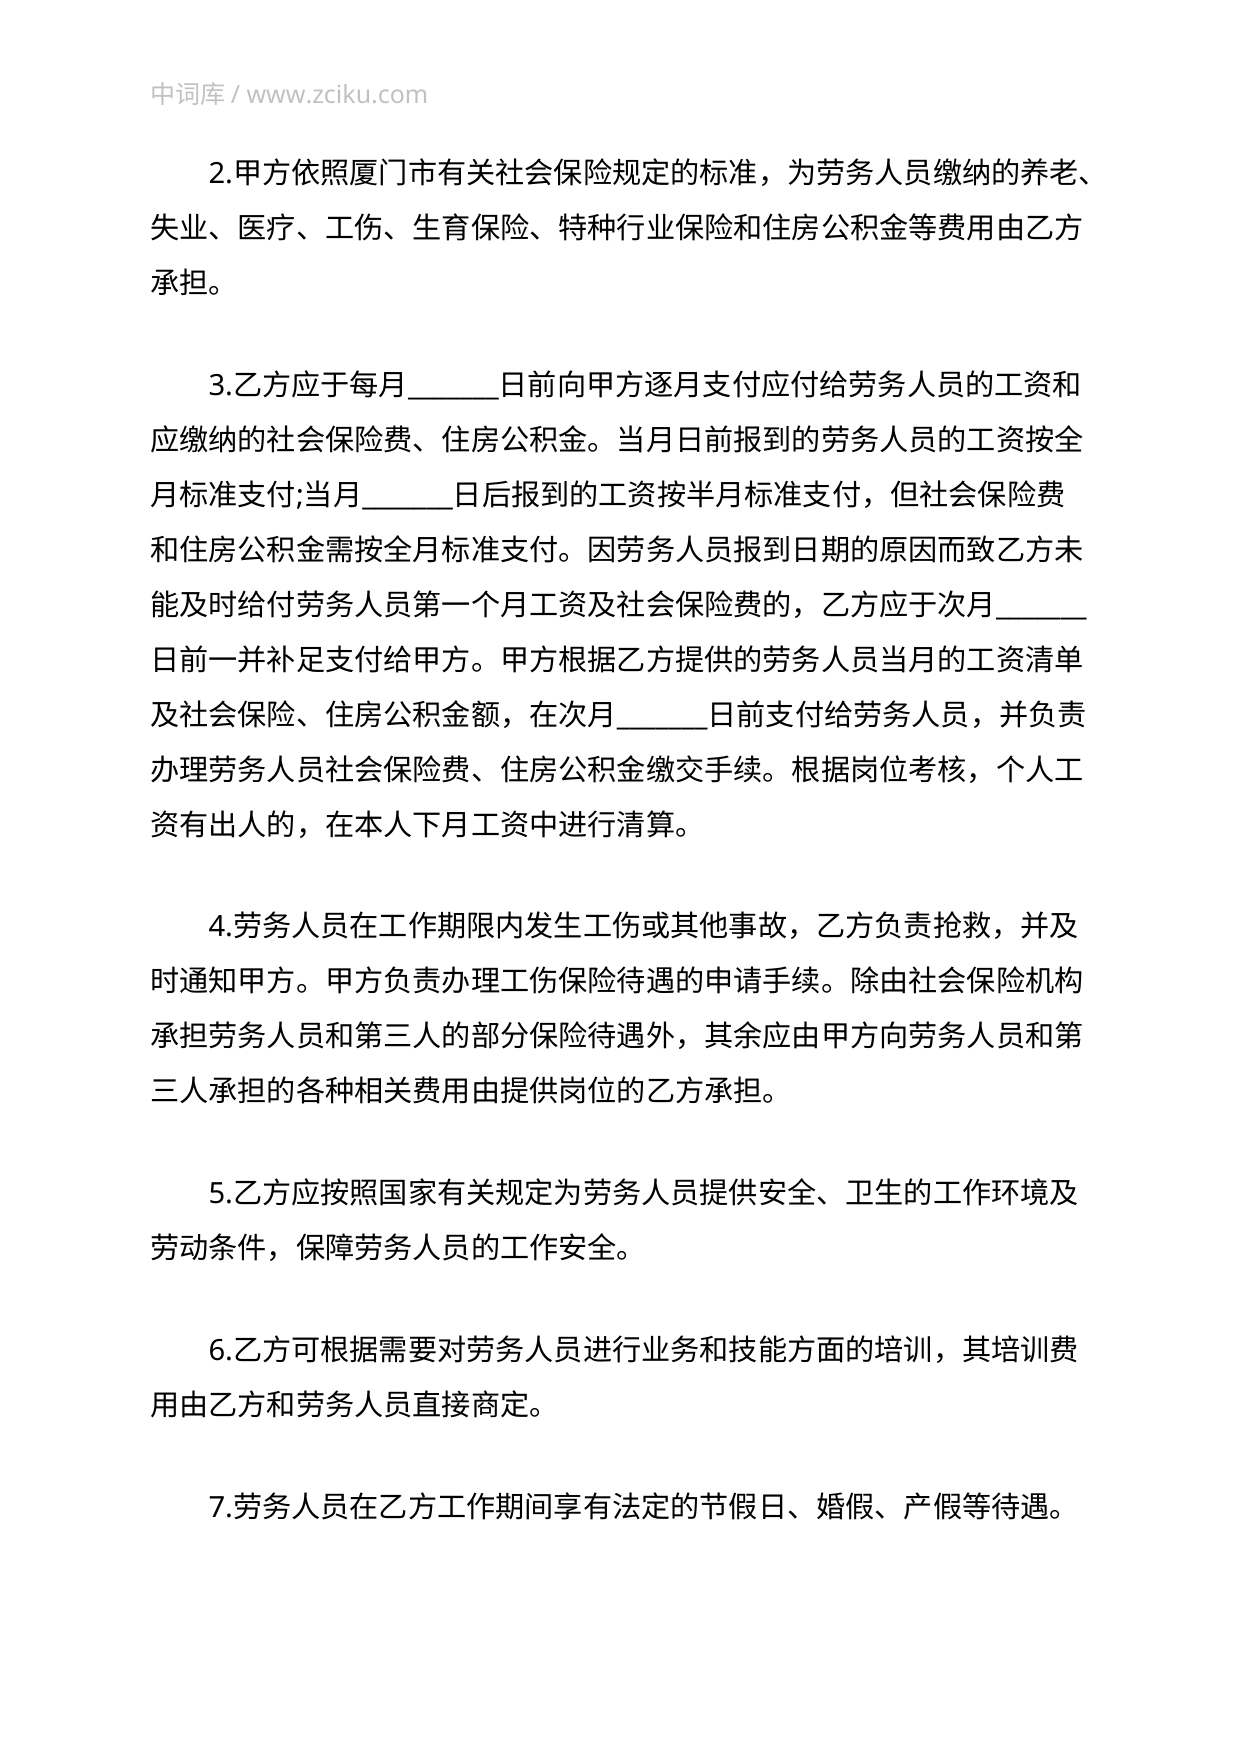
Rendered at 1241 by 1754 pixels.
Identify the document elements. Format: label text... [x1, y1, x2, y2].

text 7.劳务人员在乙方工作期间享有法定的节假日、婚假、产假等待遇。 [150, 1483, 1090, 1526]
text 2.甲方依照厦门市有关社会保险规定的标准，为劳务人员缴纳的养老、失业、医疗、工伤、生育保险、特种行业保险和住房公积金等费用由乙方承担。 [150, 150, 1090, 302]
text 6.乙方可根据需要对劳务人员进行业务和技能方面的培训，其培训费用由乙方和劳务人员直接商定。 [150, 1326, 1090, 1424]
text 5.乙方应按照国家有关规定为劳务人员提供安全、卫生的工作环境及劳动条件，保障劳务人员的工作安全。 [150, 1169, 1090, 1267]
text 4.劳务人员在工作期限内发生工伤或其他事故，乙方负责抢救，并及时通知甲方。甲方负责办理工伤保险待遇的申请手续。除由社会保险机构承担劳务人员和第三人的部分保险待遇外，其余应由甲方向劳务人员和第三人承担的各种相关费用由提供岗位的乙方承担。 [150, 903, 1090, 1110]
text 3.乙方应于每月_______日前向甲方逐月支付应付给劳务人员的工资和应缴纳的社会保险费、住房公积金。当月日前报到的劳务人员的工资按全月标准支付;当月_______日后报到的工资按半月标准支付，但社会保险费和住房公积金需按全月标准支付。因劳务人员报到日期的原因而致乙方未能及时给付劳务人员第一个月工资及社会保险费的，乙方应于次月_______日前一并补足支付给甲方。甲方根据乙方提供的劳务人员当月的工资清单及社会保险、住房公积金额，在次月_______日前支付给劳务人员，并负责办理劳务人员社会保险费、住房公积金缴交手续。根据岗位考核，个人工资有出人的，在本人下月工资中进行清算。 [150, 362, 1090, 843]
